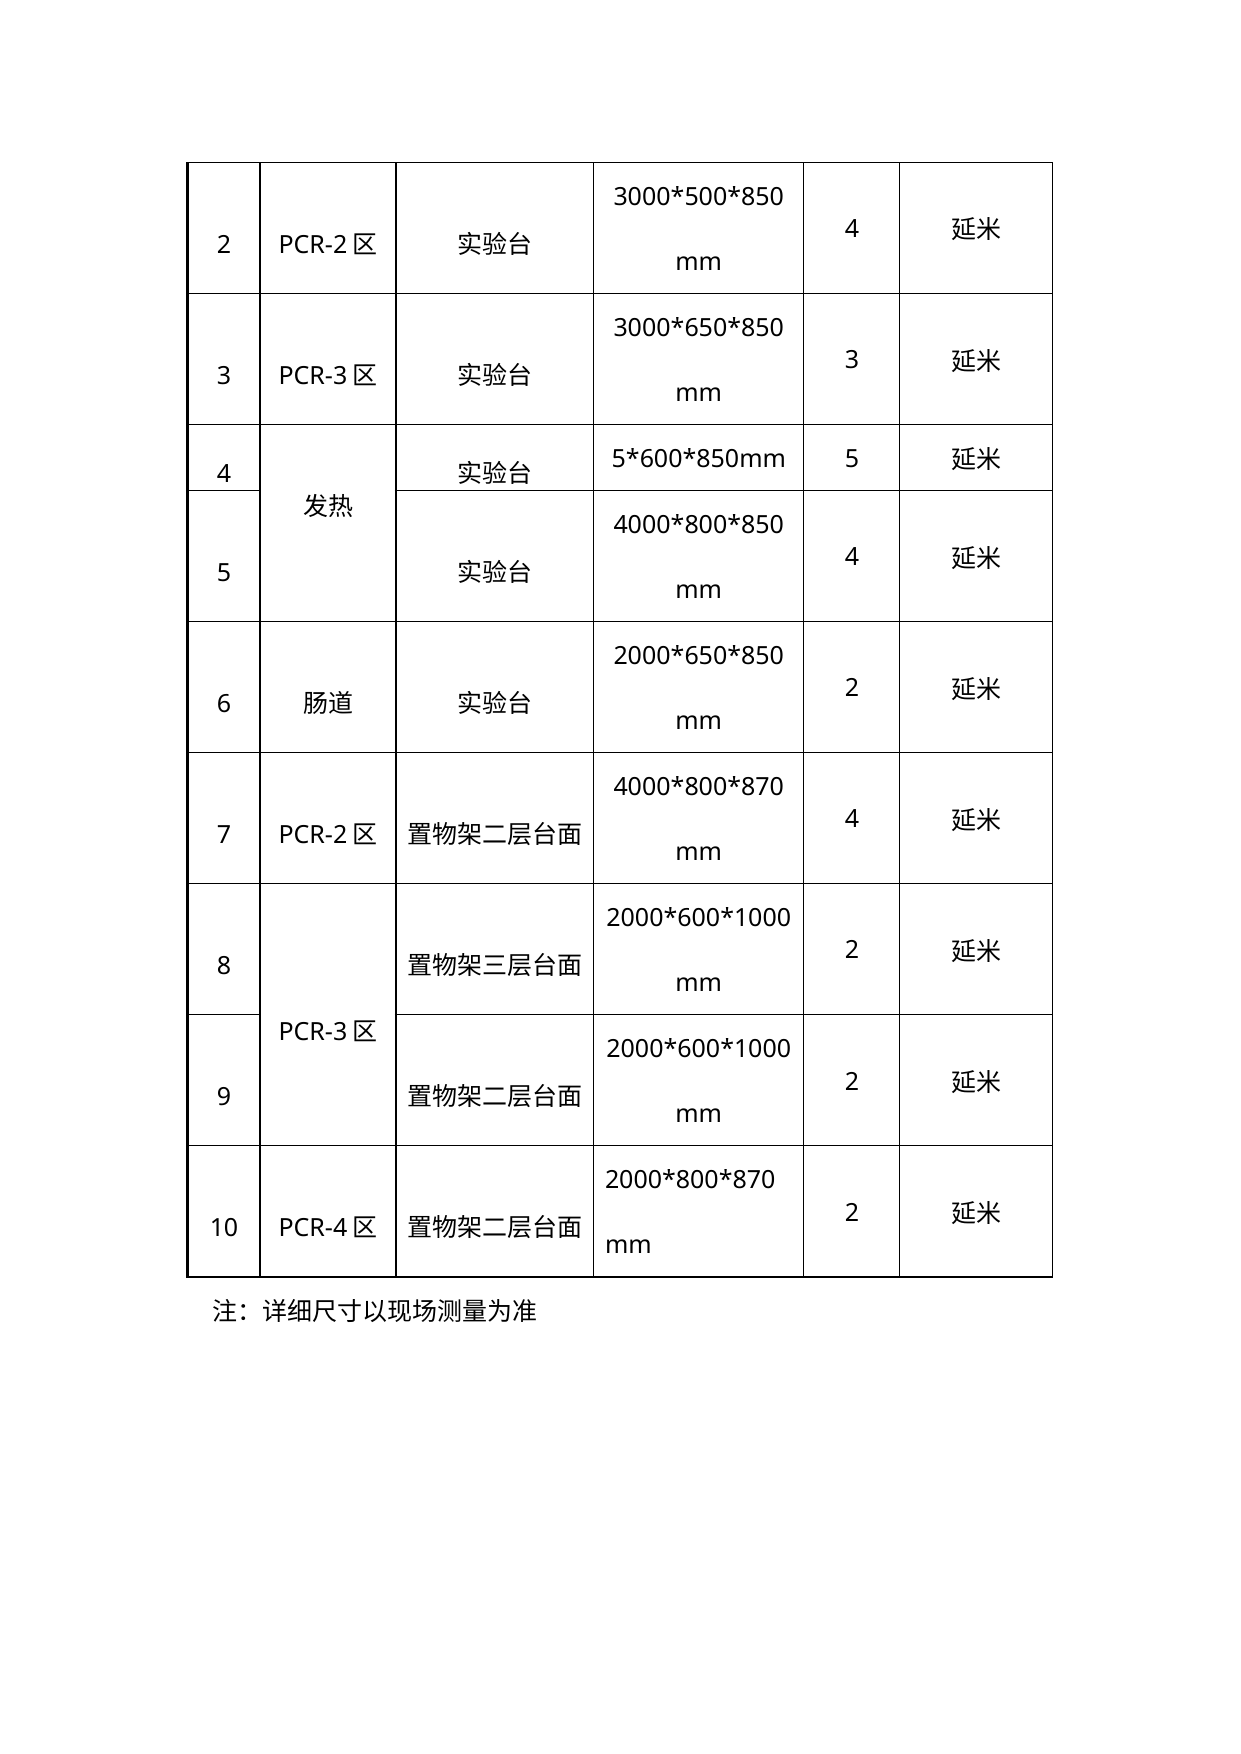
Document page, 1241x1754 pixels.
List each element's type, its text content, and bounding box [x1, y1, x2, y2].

table_cell 7 [189, 753, 259, 883]
table_cell 延米 [900, 622, 1052, 752]
table_cell 实验台 [397, 622, 593, 752]
text 注：详细尺寸以现场测量为准 [212, 1278, 1053, 1342]
table_cell 实验台 [397, 491, 593, 621]
table_cell 6 [189, 622, 259, 752]
table_cell 2000*800*870mm [594, 1146, 803, 1276]
table_cell 实验台 [397, 425, 593, 490]
table_cell 发热 [261, 425, 395, 621]
table_cell 延米 [900, 425, 1052, 490]
table_cell 置物架三层台面 [397, 884, 593, 1014]
table_cell 5*600*850mm [594, 425, 803, 490]
table_cell 4 [804, 491, 899, 621]
table_cell 延米 [900, 753, 1052, 883]
table_cell 延米 [900, 491, 1052, 621]
table_cell 2 [804, 1146, 899, 1276]
table_cell 3 [804, 294, 899, 424]
table_cell 置物架二层台面 [397, 1146, 593, 1276]
table_cell PCR-3区 [261, 884, 395, 1145]
table_cell 2000*600*1000mm [594, 884, 803, 1014]
table_cell 肠道 [261, 622, 395, 752]
table_cell 延米 [900, 163, 1052, 293]
table_cell 9 [189, 1015, 259, 1145]
table_cell 延米 [900, 1146, 1052, 1276]
table_cell 置物架二层台面 [397, 753, 593, 883]
table_cell 实验台 [397, 294, 593, 424]
table_cell 3000*650*850mm [594, 294, 803, 424]
table_cell 2 [189, 163, 259, 293]
table_cell 实验台 [397, 163, 593, 293]
table_cell 2 [804, 622, 899, 752]
table_cell 5 [804, 425, 899, 490]
table_cell 2000*650*850mm [594, 622, 803, 752]
table_cell 3000*500*850mm [594, 163, 803, 293]
table_cell 3 [189, 294, 259, 424]
table_cell PCR-4区 [261, 1146, 395, 1276]
table_cell 4000*800*850mm [594, 491, 803, 621]
table_cell 10 [189, 1146, 259, 1276]
table_cell PCR-3区 [261, 294, 395, 424]
table_cell 2 [804, 884, 899, 1014]
table_cell 8 [189, 884, 259, 1014]
table_cell PCR-2区 [261, 753, 395, 883]
table_cell PCR-2区 [261, 163, 395, 293]
table_cell 4 [189, 425, 259, 490]
table_cell 置物架二层台面 [397, 1015, 593, 1145]
table_cell 5 [189, 491, 259, 621]
table_cell 延米 [900, 884, 1052, 1014]
table_cell 2000*600*1000mm [594, 1015, 803, 1145]
table_cell 4 [804, 753, 899, 883]
table_cell 延米 [900, 294, 1052, 424]
table_cell 4000*800*870mm [594, 753, 803, 883]
table_cell 延米 [900, 1015, 1052, 1145]
table_cell 2 [804, 1015, 899, 1145]
table_cell 4 [804, 163, 899, 293]
